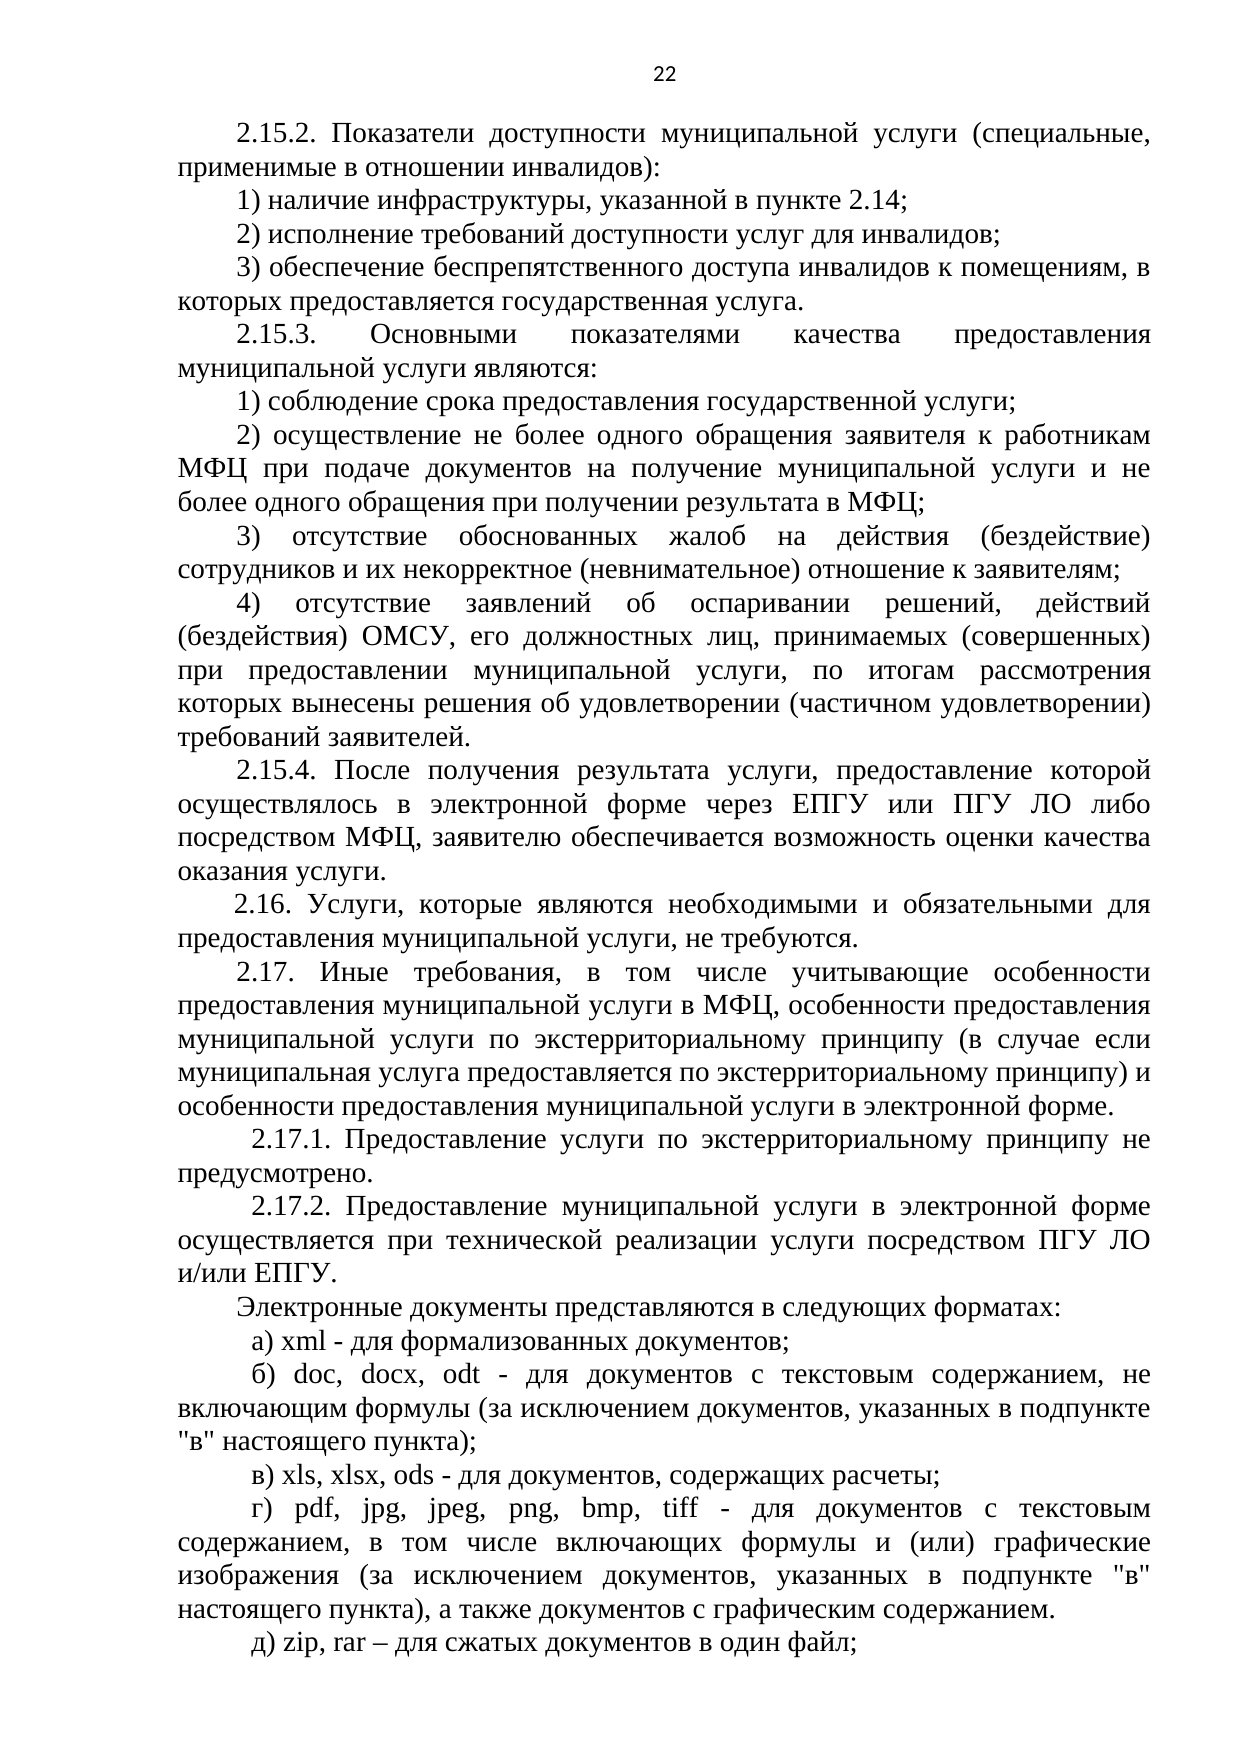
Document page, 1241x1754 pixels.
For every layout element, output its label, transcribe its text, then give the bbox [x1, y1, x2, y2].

text 1) соблюдение срока предоставления государственной услуги; [177, 383, 1152, 417]
text 4) отсутствие заявлений об оспаривании решений, действий (бездействия) ОМСУ, его должностных лиц, принимаемых (совершенных) при предоставлении муниципальной услуги, по итогам рассмотрения которых вынесены решения об удовлетворении (частичном удовлетворении) требований заявителей. [177, 585, 1152, 752]
text а) xml - для формализованных документов; [177, 1323, 1152, 1356]
text 1) наличие инфраструктуры, указанной в пункте 2.14; [177, 182, 1152, 216]
text д) zip, rar – для сжатых документов в один файл; [177, 1624, 1152, 1658]
text 2.16. Услуги, которые являются необходимыми и обязательными для предоставления муниципальной услуги, не требуются. [177, 887, 1152, 954]
text 2.15.4. После получения результата услуги, предоставление которой осуществлялось в электронной форме через ЕПГУ или ПГУ ЛО либо посредством МФЦ, заявителю обеспечивается возможность оценки качества оказания услуги. [177, 752, 1152, 887]
text г) pdf, jpg, jpeg, png, bmp, tiff - для документов с текстовым содержанием, в том числе включающих формулы и (или) графические изображения (за исключением документов, указанных в подпункте "в" настоящего пункта), а также документов с графическим содержанием. [177, 1490, 1152, 1624]
text 2.17.2. Предоставление муниципальной услуги в электронной форме осуществляется при технической реализации услуги посредством ПГУ ЛО и/или ЕПГУ. [177, 1188, 1152, 1289]
text 2) осуществление не более одного обращения заявителя к работникам МФЦ при подаче документов на получение муниципальной услуги и не более одного обращения при получении результата в МФЦ; [177, 417, 1152, 518]
text 3) отсутствие обоснованных жалоб на действия (бездействие) сотрудников и их некорректное (невнимательное) отношение к заявителям; [177, 518, 1152, 585]
text в) xls, xlsx, ods - для документов, содержащих расчеты; [177, 1457, 1152, 1490]
text б) doc, docx, odt - для документов с текстовым содержанием, не включающим формулы (за исключением документов, указанных в подпункте "в" настоящего пункта); [177, 1356, 1152, 1457]
text 2.17.1. Предоставление услуги по экстерриториальному принципу не предусмотрено. [177, 1121, 1152, 1188]
text 2.15.2. Показатели доступности муниципальной услуги (специальные, применимые в отношении инвалидов): [177, 115, 1152, 182]
text 2.15.3. Основными показателями качества предоставления муниципальной услуги являются: [177, 316, 1152, 383]
text 2) исполнение требований доступности услуг для инвалидов; [177, 216, 1152, 249]
text 3) обеспечение беспрепятственного доступа инвалидов к помещениям, в которых предоставляется государственная услуга. [177, 249, 1152, 316]
text 2.17. Иные требования, в том числе учитывающие особенности предоставления муниципальной услуги в МФЦ, особенности предоставления муниципальной услуги по экстерриториальному принципу (в случае если муниципальная услуга предоставляется по экстерриториальному принципу) и особенности предоставления муниципальной услуги в электронной форме. [177, 954, 1152, 1121]
text Электронные документы представляются в следующих форматах: [177, 1289, 1152, 1323]
